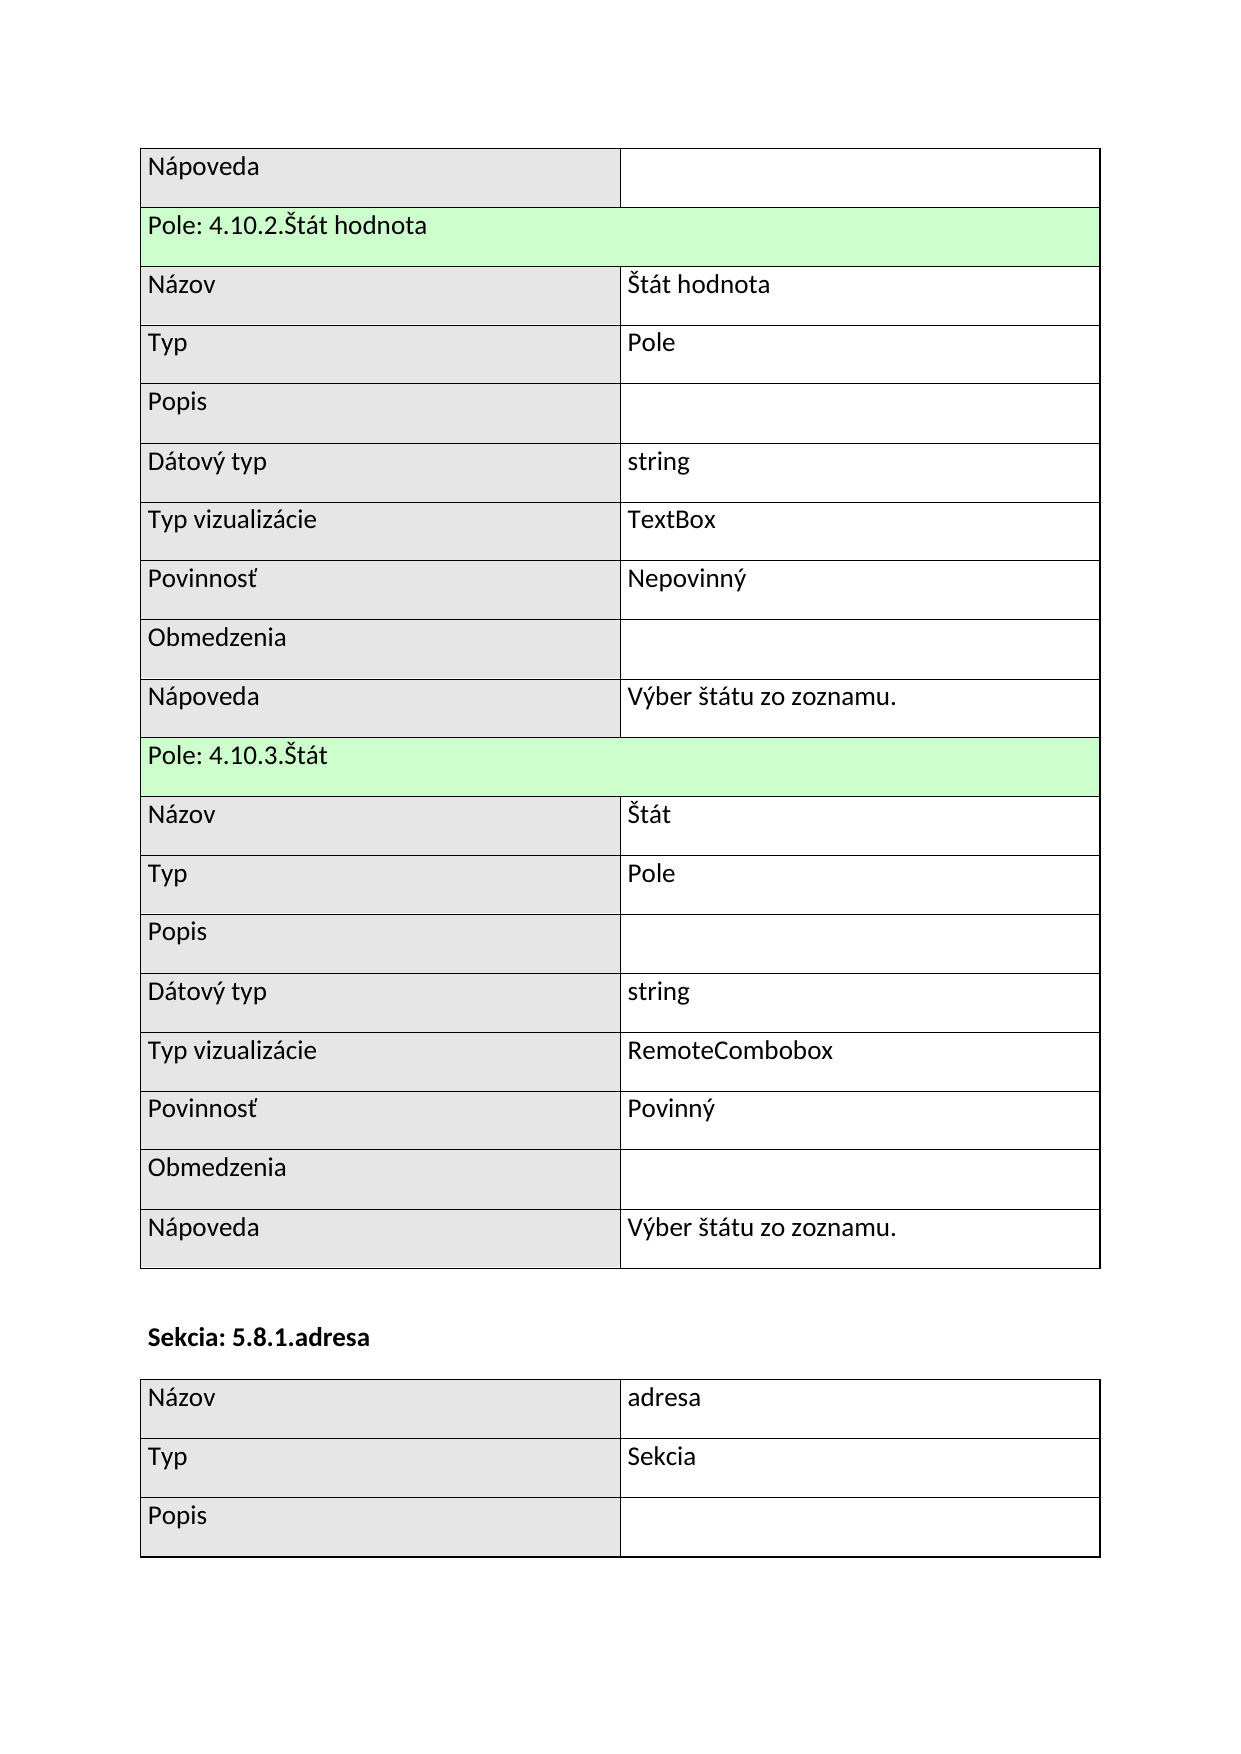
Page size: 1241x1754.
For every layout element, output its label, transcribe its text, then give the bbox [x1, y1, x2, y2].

table_cell Nápoveda [141, 1210, 620, 1267]
table_cell Pole [621, 326, 1099, 383]
table_cell string [621, 974, 1099, 1032]
table_cell TextBox [621, 503, 1099, 560]
table_cell Nápoveda [141, 680, 620, 737]
table_cell Povinnosť [141, 1092, 620, 1149]
table_cell [621, 149, 1099, 207]
table_cell Typ [141, 856, 620, 913]
table_cell Obmedzenia [141, 620, 620, 678]
table_cell Dátový typ [141, 444, 620, 502]
table_cell [621, 620, 1099, 678]
table_header adresa [621, 1380, 1099, 1438]
table_cell Názov [141, 267, 620, 324]
table_cell RemoteCombobox [621, 1033, 1099, 1091]
table_cell [621, 1150, 1099, 1209]
table_cell [621, 1498, 1099, 1556]
table_cell Dátový typ [141, 974, 620, 1032]
table_cell Povinný [621, 1092, 1099, 1149]
table_cell Výber štátu zo zoznamu. [621, 680, 1099, 737]
text Sekcia: 5.8.1.adresa [148, 1321, 1093, 1354]
table_cell Nepovinný [621, 561, 1099, 619]
table_cell Typ vizualizácie [141, 503, 620, 560]
table_cell Štát [621, 797, 1099, 855]
table_cell Popis [141, 384, 620, 443]
table_cell Popis [141, 1498, 620, 1556]
table_cell Názov [141, 797, 620, 855]
table_cell [621, 384, 1099, 443]
table_cell Popis [141, 915, 620, 973]
table_cell string [621, 444, 1099, 502]
table_cell Typ vizualizácie [141, 1033, 620, 1091]
table_cell Pole: 4.10.3.Štát [141, 738, 1099, 796]
table_cell Pole: 4.10.2.Štát hodnota [141, 208, 1099, 266]
table_cell Nápoveda [141, 149, 620, 207]
table_cell Povinnosť [141, 561, 620, 619]
table_cell Pole [621, 856, 1099, 913]
table_header Názov [141, 1380, 620, 1438]
table_cell Obmedzenia [141, 1150, 620, 1209]
table_cell Typ [141, 1439, 620, 1497]
table_cell Štát hodnota [621, 267, 1099, 324]
table_cell [621, 915, 1099, 973]
table_cell Výber štátu zo zoznamu. [621, 1210, 1099, 1267]
table_cell Sekcia [621, 1439, 1099, 1497]
table_cell Typ [141, 326, 620, 383]
